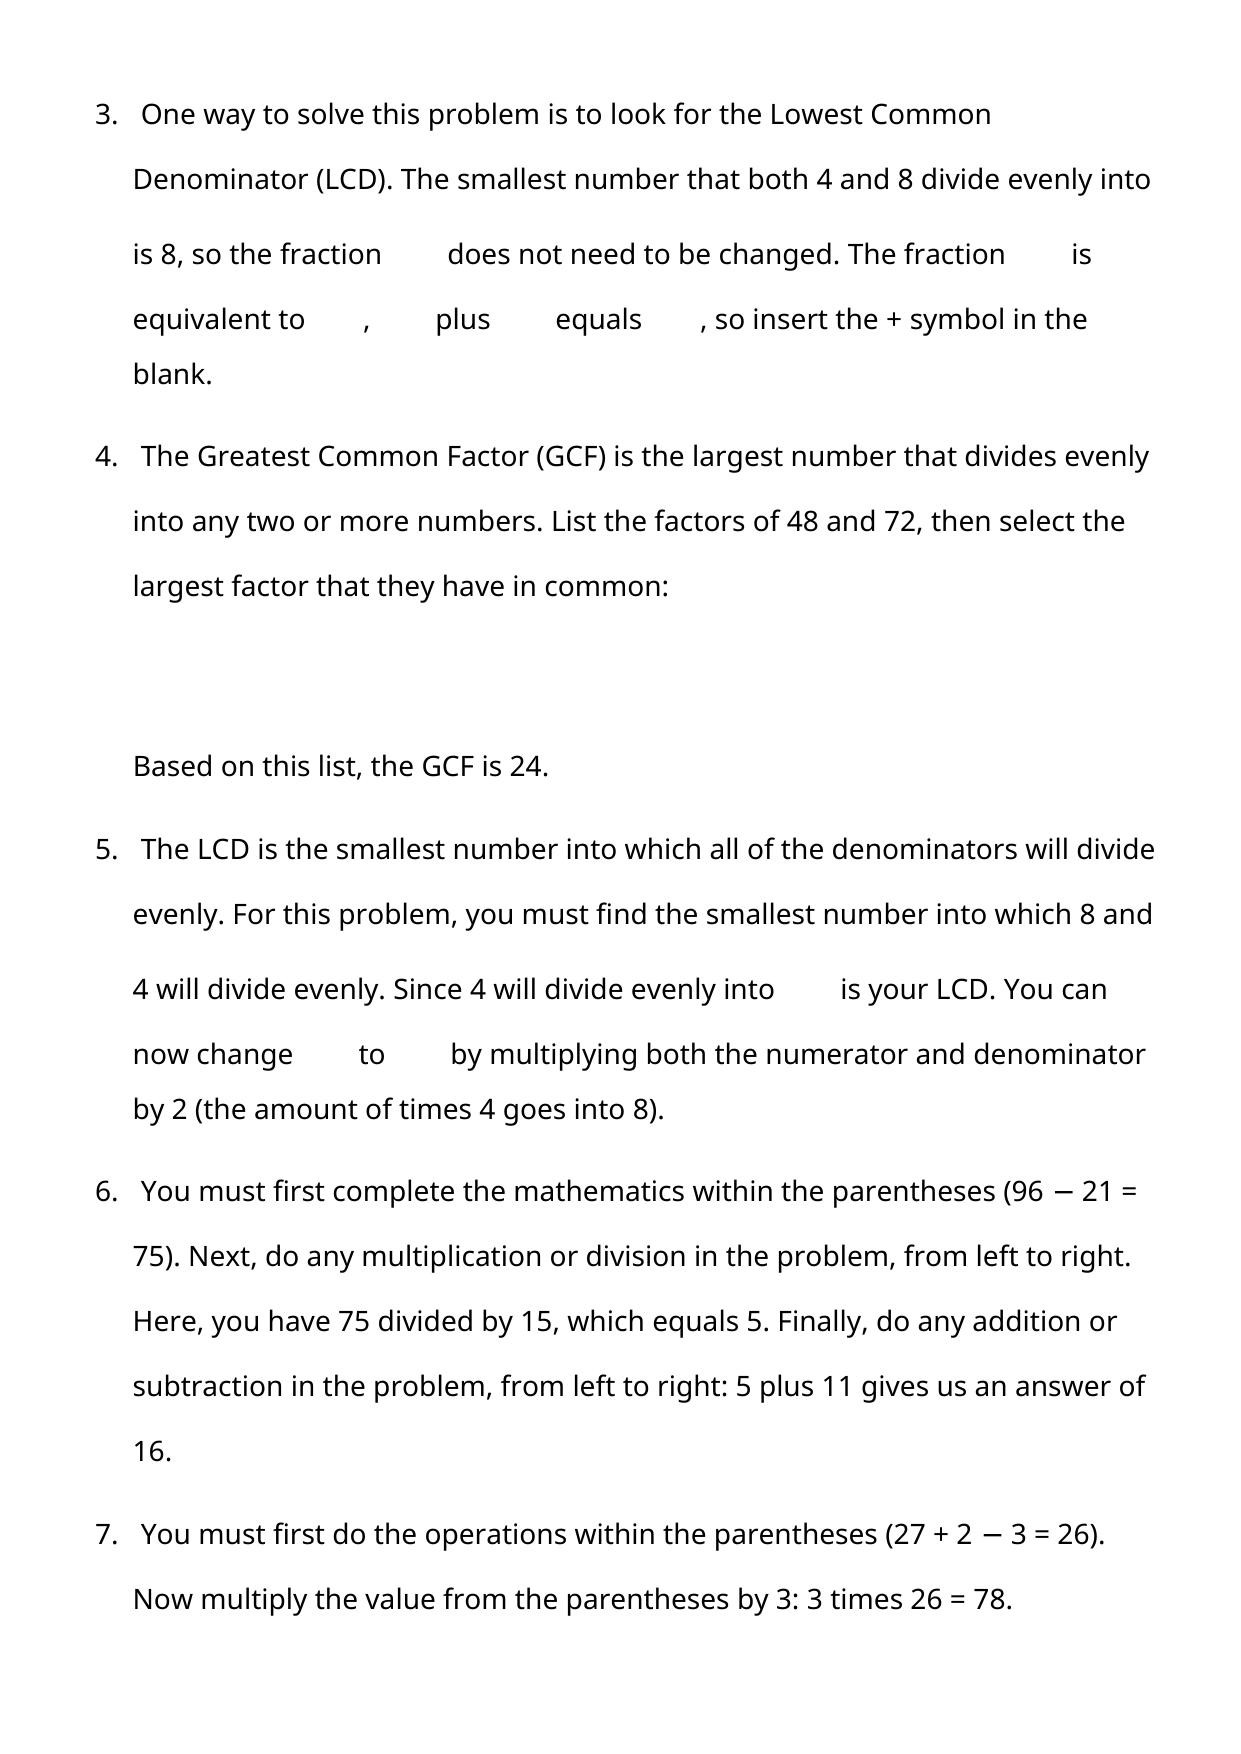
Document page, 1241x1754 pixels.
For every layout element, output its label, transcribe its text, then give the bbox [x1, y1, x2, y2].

list 3. One way to solve this problem is to look for the Lowest Common Denominator (LCD). The smallest number that both 4 and 8 divide evenly into is 8, so the fraction does not need to be changed. The fraction is equivalent to , plus equals , so insert the + symbol in the blank. [95, 81, 1165, 406]
list 7. You must first do the operations within the parentheses (27 + 2 − 3 = 26). Now multiply the value from the parentheses by 3: 3 times 26 = 78. [95, 1501, 1165, 1631]
list 5. The LCD is the smallest number into which all of the denominators will divide evenly. For this problem, you must find the smallest number into which 8 and 4 will divide evenly. Since 4 will divide evenly into is your LCD. You can now change to by multiplying both the numerator and denominator by 2 (the amount of times 4 goes into 8). [95, 816, 1165, 1141]
list Based on this list, the GCF is 24. [132, 733, 1165, 798]
list 6. You must first complete the mathematics within the parentheses (96 − 21 = 75). Next, do any multiplication or division in the problem, from left to right. Here, you have 75 divided by 15, which equals 5. Finally, do any addition or subtraction in the problem, from left to right: 5 plus 11 gives us an answer of 16. [95, 1158, 1165, 1483]
list 4. The Greatest Common Factor (GCF) is the largest number that divides evenly into any two or more numbers. List the factors of 48 and 72, then select the largest factor that they have in common: [95, 423, 1165, 618]
